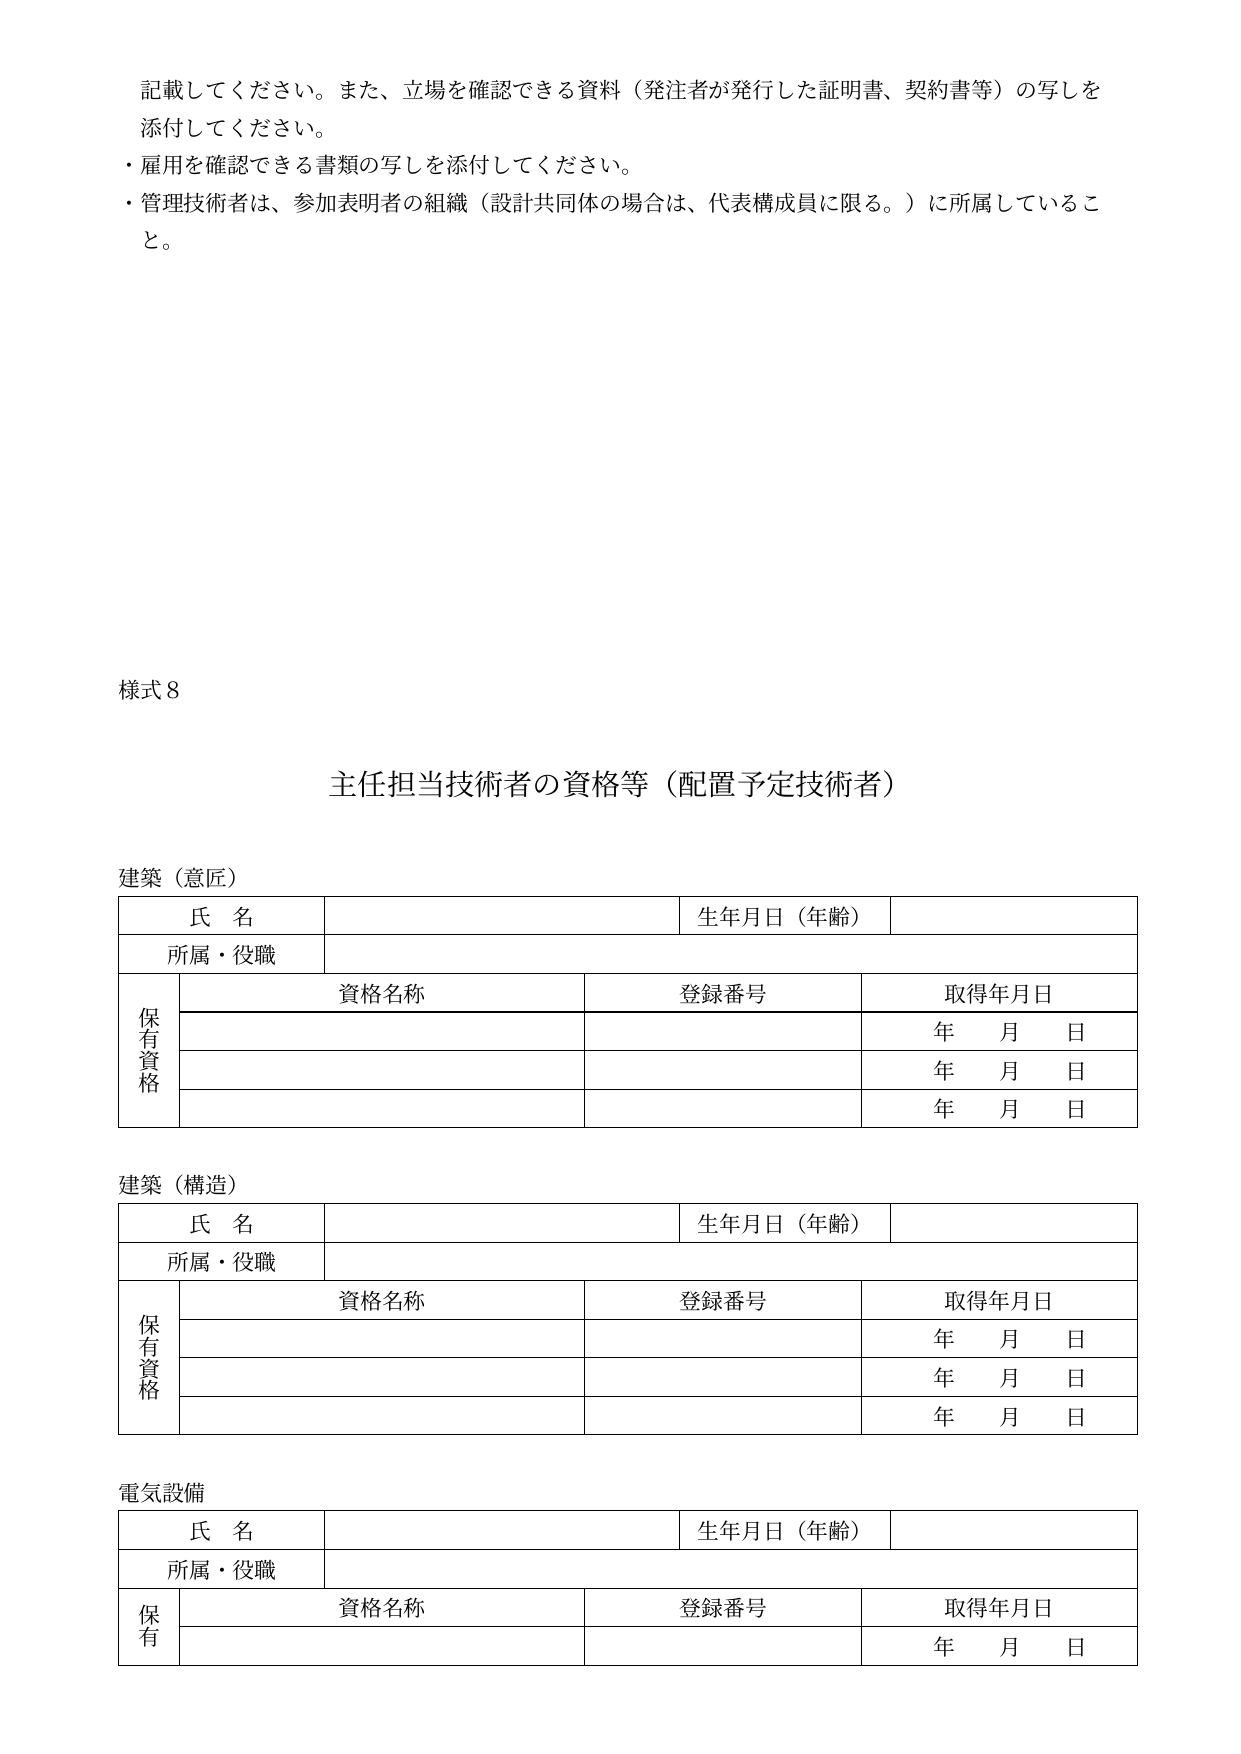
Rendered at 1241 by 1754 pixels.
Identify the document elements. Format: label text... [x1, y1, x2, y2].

table_cell 資格名称 [180, 1589, 584, 1626]
text ・雇用を確認できる書類の写しを添付してください。 [118, 146, 1122, 183]
table_cell 年 月 日 [862, 1013, 1137, 1050]
table_header 生年月日（年齢） [680, 1511, 890, 1549]
table_cell 登録番号 [585, 1589, 861, 1626]
table_cell 年 月 日 [862, 1358, 1137, 1396]
text 建築（構造） [118, 1166, 1122, 1203]
table_cell [585, 1358, 861, 1396]
table_cell [180, 1627, 584, 1664]
table_cell 年 月 日 [862, 1627, 1137, 1664]
table_cell [180, 1051, 584, 1088]
table_cell [585, 1051, 861, 1088]
table_cell [585, 1320, 861, 1357]
table_header 生年月日（年齢） [680, 1204, 890, 1242]
text ・管理技術者は、参加表明者の組織（設計共同体の場合は、代表構成員に限る。）に所属していること。 [118, 183, 1122, 258]
text 電気設備 [118, 1473, 1122, 1510]
table_cell [180, 1397, 584, 1434]
table_cell 保有資格 [119, 1589, 179, 1664]
table_cell [325, 1243, 1137, 1280]
table_header [325, 1204, 679, 1242]
table_cell 所属・役職 [119, 1550, 324, 1587]
table_cell 登録番号 [585, 1281, 861, 1319]
table_cell 年 月 日 [862, 1051, 1137, 1088]
table_header 氏 名 [119, 897, 324, 934]
table_cell [585, 1090, 861, 1127]
table_cell 資格名称 [180, 1281, 584, 1319]
table_cell 登録番号 [585, 974, 861, 1011]
text 様式８ [118, 671, 1122, 708]
table_cell 取得年月日 [862, 974, 1137, 1011]
text 主任担当技術者の資格等（配置予定技術者） [118, 746, 1122, 821]
table_header 氏 名 [119, 1511, 324, 1549]
table_header [891, 897, 1137, 934]
table_cell 保有資格 [119, 974, 179, 1127]
table_header 生年月日（年齢） [680, 897, 890, 934]
table_header [891, 1511, 1137, 1549]
table_cell 年 月 日 [862, 1397, 1137, 1434]
table_cell 所属・役職 [119, 935, 324, 973]
table_cell [585, 1013, 861, 1050]
text 記載してください。また、立場を確認できる資料（発注者が発行した証明書、契約書等）の写しを [118, 71, 1122, 108]
table_cell [180, 1090, 584, 1127]
table_cell [180, 1013, 584, 1050]
table_header 氏 名 [119, 1204, 324, 1242]
table_header [891, 1204, 1137, 1242]
table_header [325, 1511, 679, 1549]
table_cell 年 月 日 [862, 1090, 1137, 1127]
table_header [325, 897, 679, 934]
text 建築（意匠） [118, 858, 1122, 896]
table_cell [585, 1627, 861, 1664]
table_cell [325, 1550, 1137, 1587]
table_cell 所属・役職 [119, 1243, 324, 1280]
table_cell [325, 935, 1137, 973]
table_cell [180, 1358, 584, 1396]
table_cell 取得年月日 [862, 1589, 1137, 1626]
table_cell [180, 1320, 584, 1357]
table_cell 取得年月日 [862, 1281, 1137, 1319]
table_cell 年 月 日 [862, 1320, 1137, 1357]
text 添付してください。 [118, 108, 1122, 146]
table_cell 保有資格 [119, 1281, 179, 1434]
table_cell 資格名称 [180, 974, 584, 1011]
table_cell [585, 1397, 861, 1434]
